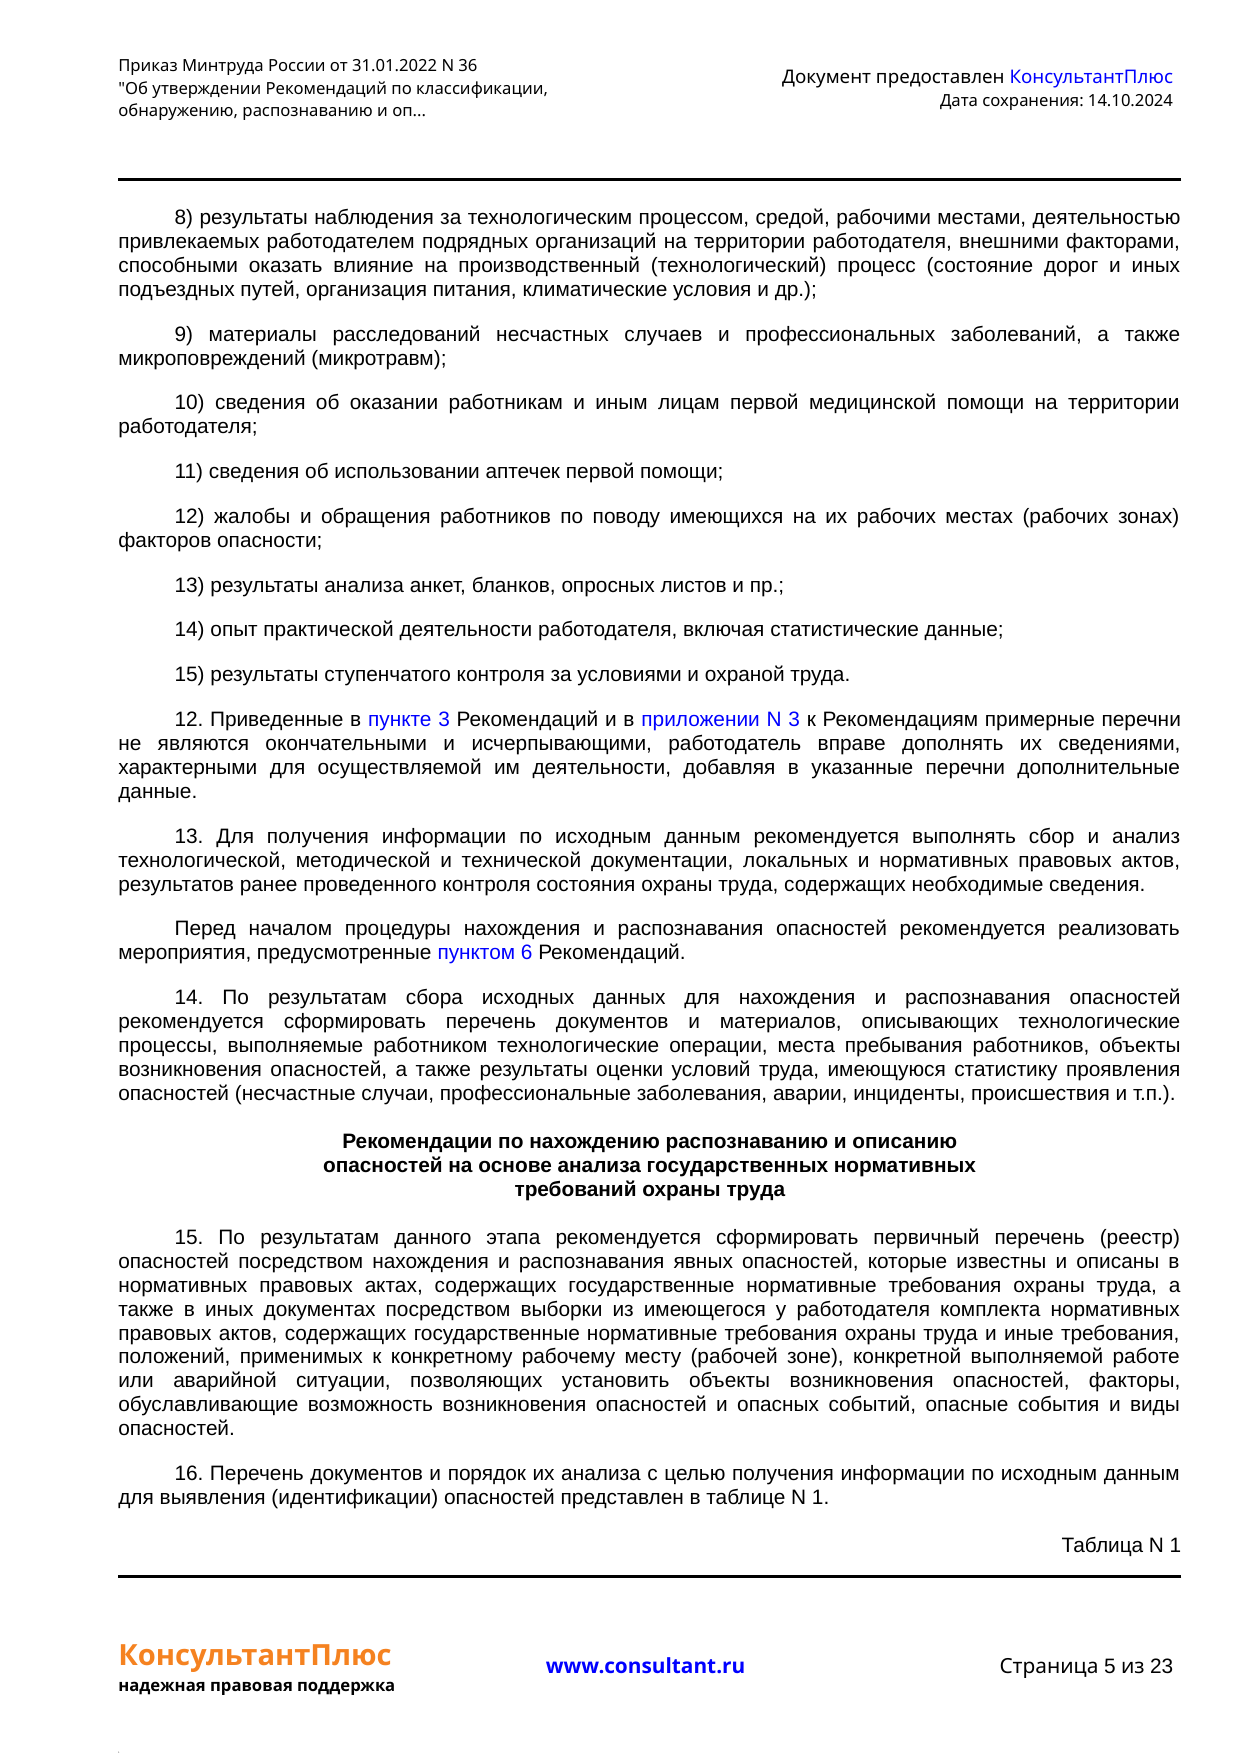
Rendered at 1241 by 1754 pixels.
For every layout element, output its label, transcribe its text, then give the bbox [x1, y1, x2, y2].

text 9) материалы расследований несчастных случаев и профессиональных заболеваний, а также микроповреждений (микротравм); [118, 321, 1181, 369]
text 13) результаты анализа анкет, бланков, опросных листов и пр.; [118, 572, 1181, 596]
text Перед началом процедуры нахождения и распознавания опасностей рекомендуется реализовать мероприятия, предусмотренные пунктом 6 Рекомендаций. [118, 916, 1181, 964]
text 12. Приведенные в пункте 3 Рекомендаций и в приложении N 3 к Рекомендациям примерные перечни не являются окончательными и исчерпывающими, работодатель вправе дополнять их сведениями, характерными для осуществляемой им деятельности, добавляя в указанные перечни дополнительные данные. [118, 707, 1181, 803]
text 10) сведения об оказании работникам и иным лицам первой медицинской помощи на территории работодателя; [118, 390, 1181, 438]
text 8) результаты наблюдения за технологическим процессом, средой, рабочими местами, деятельностью привлекаемых работодателем подрядных организаций на территории работодателя, внешними факторами, способными оказать влияние на производственный (технологический) процесс (состояние дорог и иных подъездных путей, организация питания, климатические условия и др.); [118, 205, 1181, 301]
text 13. Для получения информации по исходным данным рекомендуется выполнять сбор и анализ технологической, методической и технической документации, локальных и нормативных правовых актов, результатов ранее проведенного контроля состояния охраны труда, содержащих необходимые сведения. [118, 823, 1181, 895]
title Рекомендации по нахождению распознаванию и описанию [118, 1129, 1181, 1153]
title требований охраны труда [118, 1177, 1181, 1201]
text 14) опыт практической деятельности работодателя, включая статистические данные; [118, 617, 1181, 641]
title опасностей на основе анализа государственных нормативных [118, 1153, 1181, 1177]
text 16. Перечень документов и порядок их анализа с целью получения информации по исходным данным для выявления (идентификации) опасностей представлен в таблице N 1. [118, 1461, 1181, 1509]
text 11) сведения об использовании аптечек первой помощи; [118, 459, 1181, 483]
text 14. По результатам сбора исходных данных для нахождения и распознавания опасностей рекомендуется сформировать перечень документов и материалов, описывающих технологические процессы, выполняемые работником технологические операции, места пребывания работников, объекты возникновения опасностей, а также результаты оценки условий труда, имеющуюся статистику проявления опасностей (несчастные случаи, профессиональные заболевания, аварии, инциденты, происшествия и т.п.). [118, 985, 1181, 1105]
text 12) жалобы и обращения работников по поводу имеющихся на их рабочих местах (рабочих зонах) факторов опасности; [118, 504, 1181, 552]
text 15. По результатам данного этапа рекомендуется сформировать первичный перечень (реестр) опасностей посредством нахождения и распознавания явных опасностей, которые известны и описаны в нормативных правовых актах, содержащих государственные нормативные требования охраны труда, а также в иных документах посредством выборки из имеющегося у работодателя комплекта нормативных правовых актов, содержащих государственные нормативные требования охраны труда и иные требования, положений, применимых к конкретному рабочему месту (рабочей зоне), конкретной выполняемой работе или аварийной ситуации, позволяющих установить объекты возникновения опасностей, факторы, обуславливающие возможность возникновения опасностей и опасных событий, опасные события и виды опасностей. [118, 1224, 1181, 1440]
text Таблица N 1 [118, 1533, 1181, 1557]
text 15) результаты ступенчатого контроля за условиями и охраной труда. [118, 662, 1181, 686]
